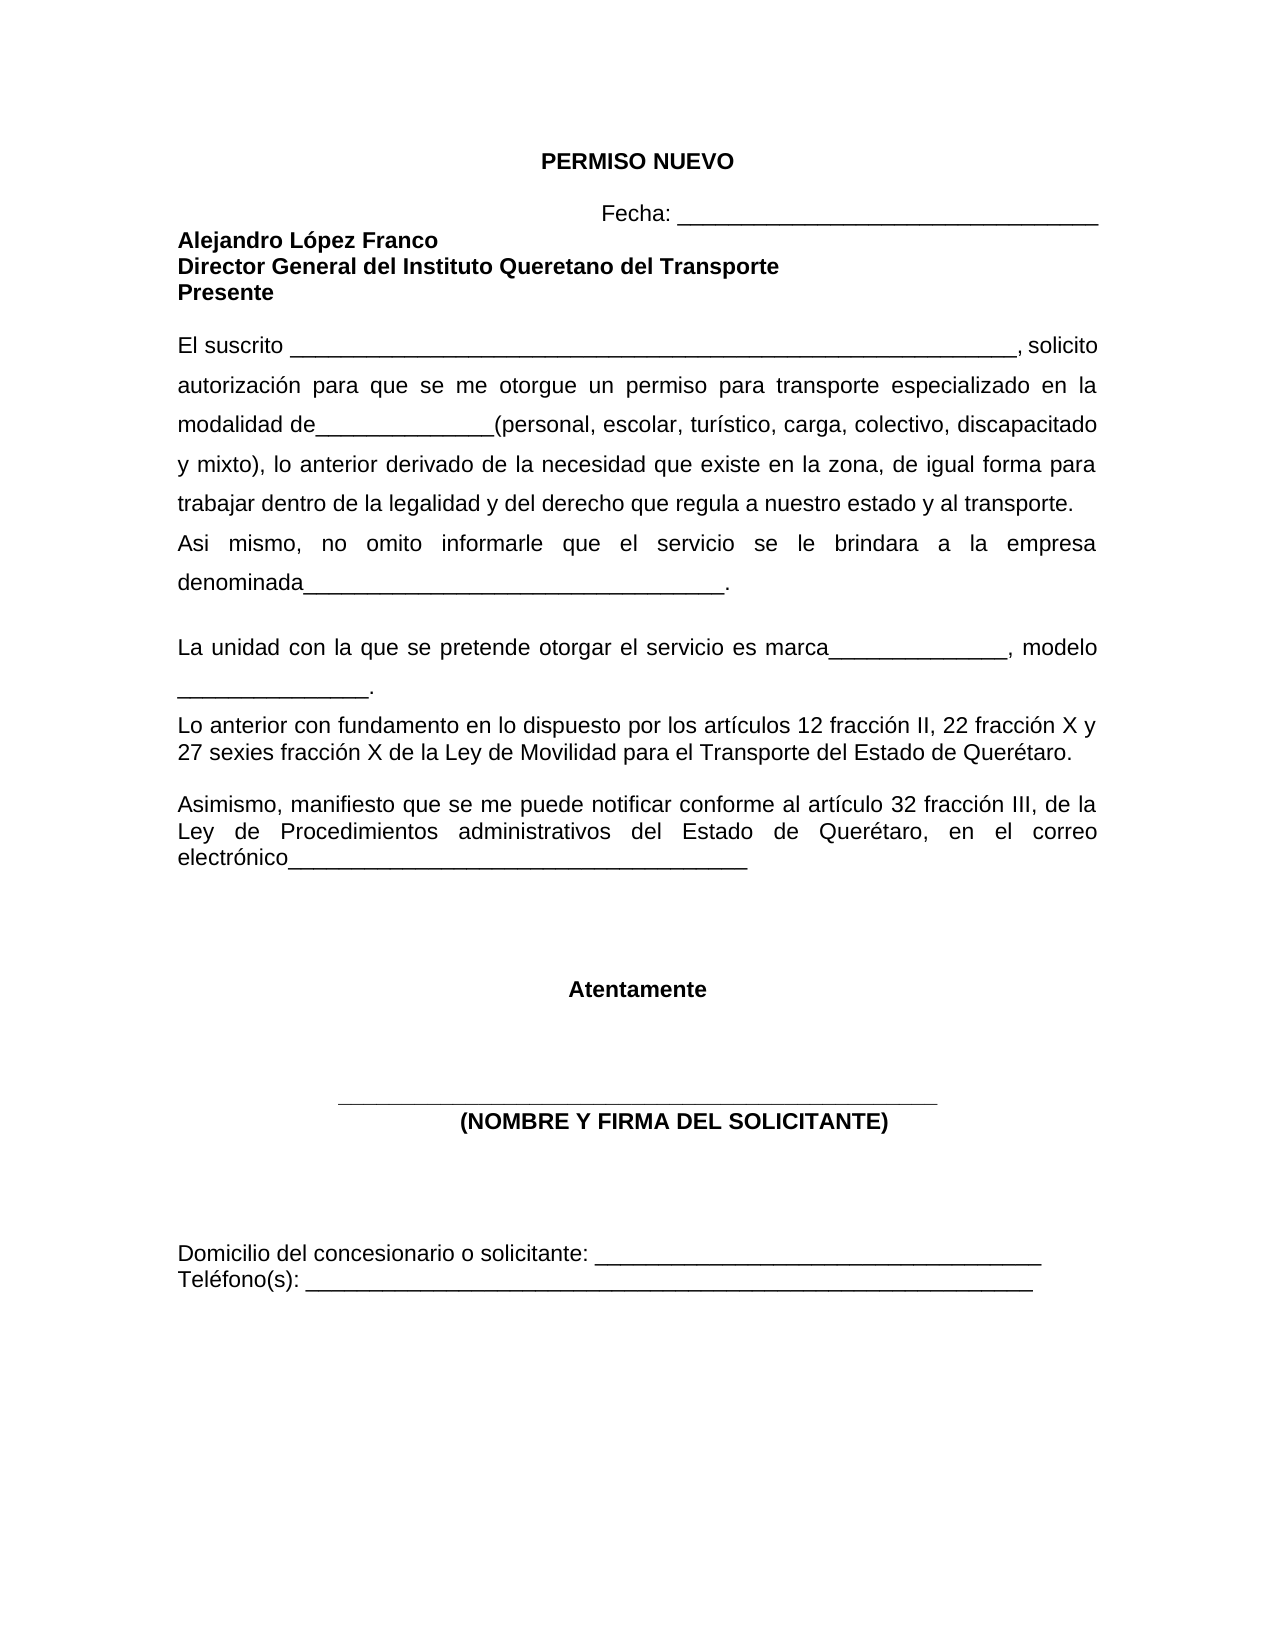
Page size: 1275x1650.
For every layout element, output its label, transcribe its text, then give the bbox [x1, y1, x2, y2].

text PERMISO NUEVO [177, 148, 1098, 174]
text Teléfono(s): _________________________________________________________ [177, 1266, 1098, 1292]
text (NOMBRE Y FIRMA DEL SOLICITANTE) [177, 1108, 1098, 1134]
text Asi mismo, no omito informarle que el servicio se le brindara a la empresa denominada_________________________________. [177, 529, 1098, 595]
text Asimismo, manifiesto que se me puede notificar conforme al artículo 32 fracción III, de la Ley de Procedimientos administrativos del Estado de Querétaro, en el correo electrónico____________________________________ [177, 791, 1098, 871]
text Presente [177, 279, 1098, 306]
text Alejandro López Franco [177, 227, 1098, 253]
text Director General del Instituto Queretano del Transporte [177, 253, 1098, 279]
text El suscrito _________________________________________________________, solicito autorización para que se me otorgue un permiso para transporte especializado en la modalidad de______________(personal, escolar, turístico, carga, colectivo, discapacitado y mixto), lo anterior derivado de la necesidad que existe en la zona, de igual forma para trabajar dentro de la legalidad y del derecho que regula a nuestro estado y al transporte. [177, 332, 1098, 516]
text _______________________________________________ [177, 1081, 1098, 1108]
text La unidad con la que se pretende otorgar el servicio es marca______________, modelo _______________. [177, 633, 1098, 699]
text Atentamente [177, 976, 1098, 1002]
text Fecha: _________________________________ [177, 200, 1098, 227]
text Domicilio del concesionario o solicitante: ___________________________________ [177, 1239, 1098, 1266]
text Lo anterior con fundamento en lo dispuesto por los artículos 12 fracción II, 22 fracción X y 27 sexies fracción X de la Ley de Movilidad para el Transporte del Estado de Querétaro. [177, 712, 1098, 765]
